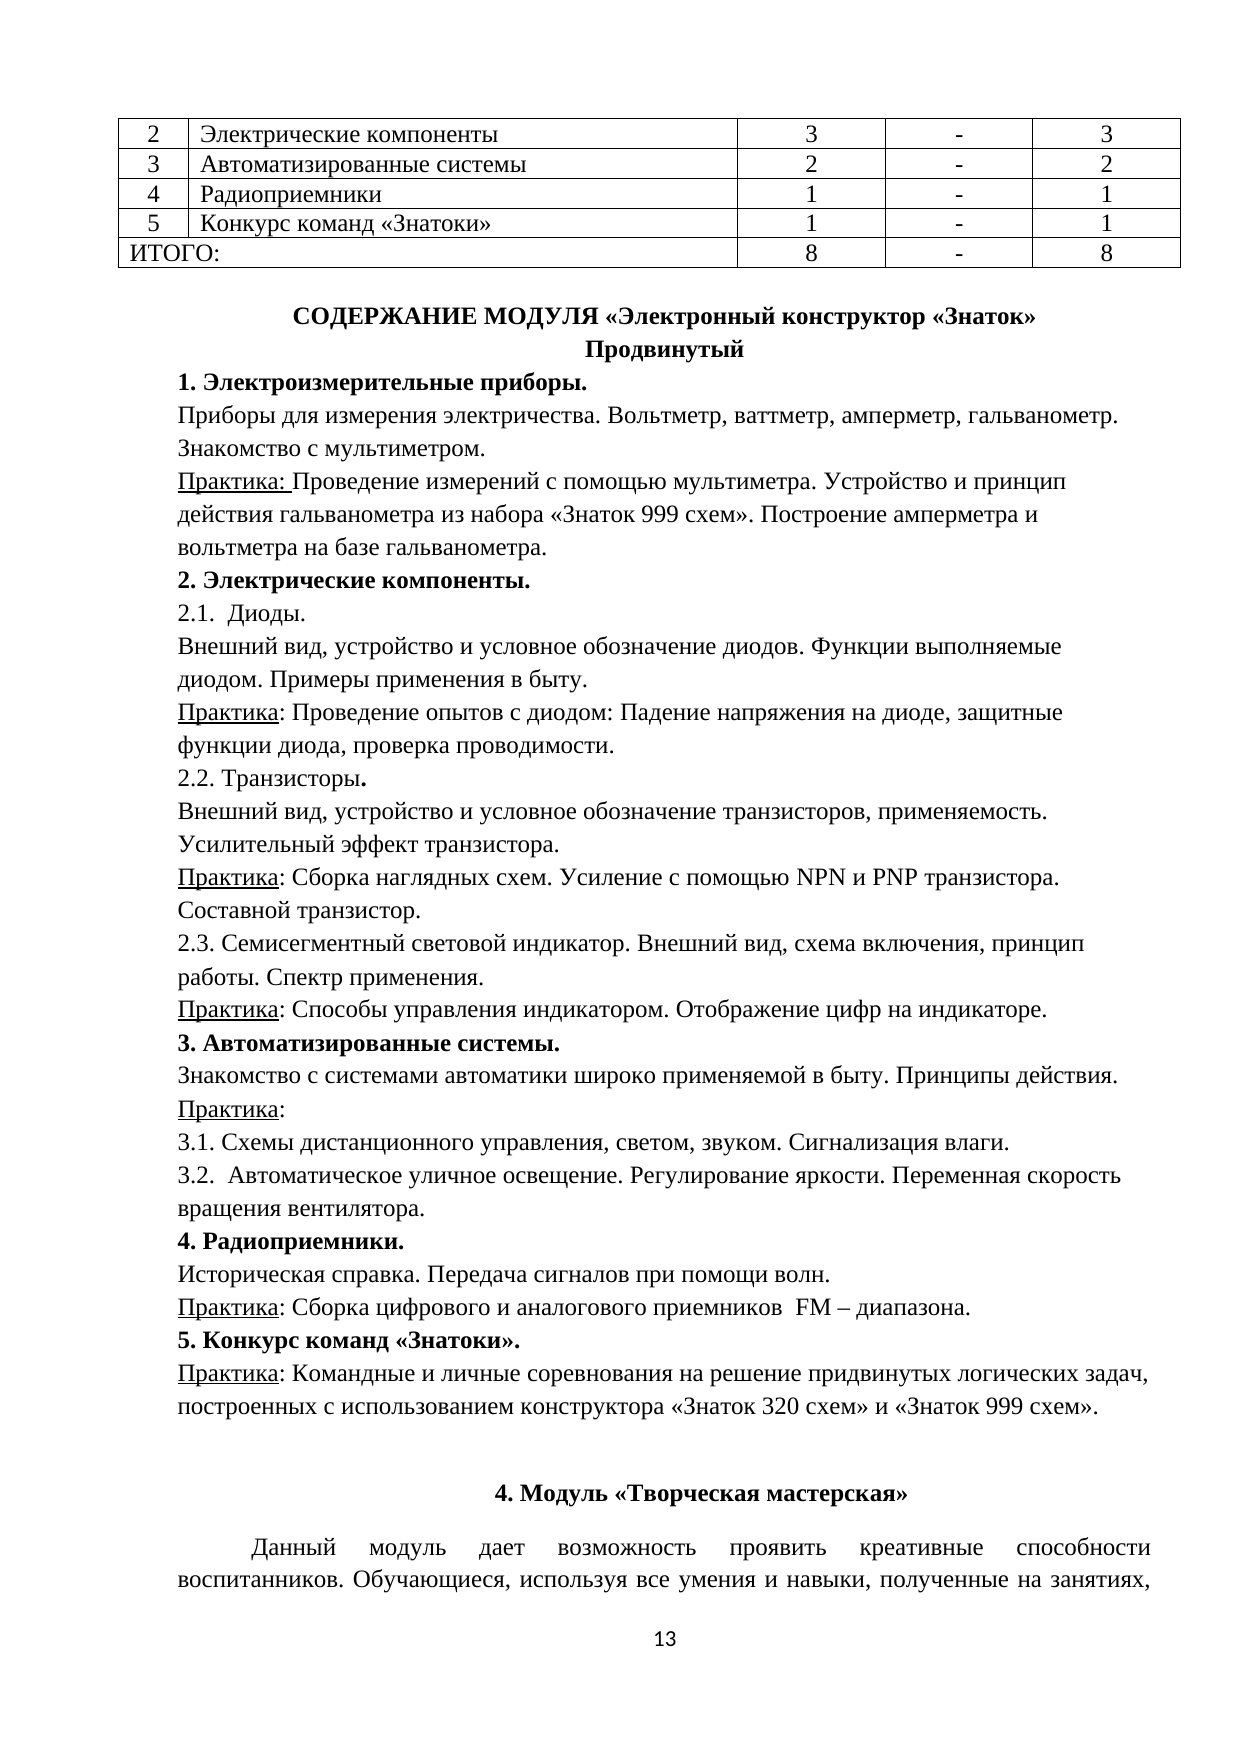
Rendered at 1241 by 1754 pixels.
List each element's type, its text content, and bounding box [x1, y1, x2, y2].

table_cell 1 [738, 209, 885, 237]
table_cell Радиоприемники [189, 179, 737, 207]
table_cell - [886, 119, 1032, 148]
text Продвинутый [177, 334, 1152, 363]
text Практика: Проведение опытов с диодом: Падение напряжения на диоде, защитные функции диода, проверка проводимости. [177, 697, 1152, 759]
table_cell 8 [738, 238, 885, 267]
table_cell - [886, 238, 1032, 267]
text Внешний вид, устройство и условное обозначение транзисторов, применяемость. Усилительный эффект транзистора. [177, 796, 1152, 858]
table_cell - [886, 179, 1032, 207]
table_cell ИТОГО: [119, 238, 737, 267]
text 3. Автоматизированные системы. [177, 1028, 1152, 1056]
table_cell Электрические компоненты [189, 119, 737, 148]
table_cell 1 [1033, 209, 1180, 237]
table_cell 3 [119, 149, 188, 178]
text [177, 1532, 1152, 1593]
table_cell 1 [1033, 179, 1180, 207]
table_cell 2 [1033, 149, 1180, 178]
text 5. Конкурс команд «Знатоки». [177, 1325, 1152, 1353]
text Практика: Способы управления индикатором. Отображение цифр на индикаторе. [177, 994, 1152, 1023]
table_cell - [886, 149, 1032, 178]
text СОДЕРЖАНИЕ МОДУЛЯ «Электронный конструктор «Знаток» [177, 301, 1152, 330]
text 2.2. Транзисторы. [177, 763, 1152, 792]
text 4. Модуль «Творческая мастерская» [177, 1478, 1152, 1506]
text Приборы для измерения электричества. Вольтметр, ваттметр, амперметр, гальванометр. Знакомство с мультиметром. [177, 400, 1152, 462]
text 1. Электроизмерительные приборы. [177, 367, 1152, 396]
table_cell 4 [119, 179, 188, 207]
text 2. Электрические компоненты. [177, 565, 1152, 594]
table_cell Конкурс команд «Знатоки» [189, 209, 737, 237]
table_cell - [886, 209, 1032, 237]
text 4. Радиоприемники. [177, 1226, 1152, 1254]
text Практика: Сборка наглядных схем. Усиление с помощью NPN и PNP транзистора. Составной транзистор. [177, 862, 1152, 924]
text 3.1. Схемы дистанционного управления, светом, звуком. Сигнализация влаги. [177, 1127, 1152, 1155]
table_cell 5 [119, 209, 188, 237]
text Практика: Сборка цифрового и аналогового приемников FM – диапазона. [177, 1292, 1152, 1321]
table_cell 3 [738, 119, 885, 148]
text Практика: Проведение измерений с помощью мультиметра. Устройство и принцип действия гальванометра из набора «Знаток 999 схем». Построение амперметра и вольтметра на базе гальванометра. [177, 466, 1152, 561]
text Историческая справка. Передача сигналов при помощи волн. [177, 1259, 1152, 1287]
text 2.3. Семисегментный световой индикатор. Внешний вид, схема включения, принцип работы. Спектр применения. [177, 928, 1152, 990]
text 2.1. Диоды. [177, 598, 1152, 627]
table_cell 2 [738, 149, 885, 178]
text Практика: [177, 1094, 1152, 1122]
table_cell Автоматизированные системы [189, 149, 737, 178]
table_cell 8 [1033, 238, 1180, 267]
text Практика: Командные и личные соревнования на решение придвинутых логических задач, построенных с использованием конструктора «Знаток 320 схем» и «Знаток 999 схем». [177, 1358, 1152, 1419]
text Внешний вид, устройство и условное обозначение диодов. Функции выполняемые диодом. Примеры применения в быту. [177, 631, 1152, 693]
table_cell 1 [738, 179, 885, 207]
table_cell 2 [119, 119, 188, 148]
text Знакомство с системами автоматики широко применяемой в быту. Принципы действия. [177, 1061, 1152, 1089]
table_cell 3 [1033, 119, 1180, 148]
text 3.2. Автоматическое уличное освещение. Регулирование яркости. Переменная скорость вращения вентилятора. [177, 1160, 1152, 1221]
